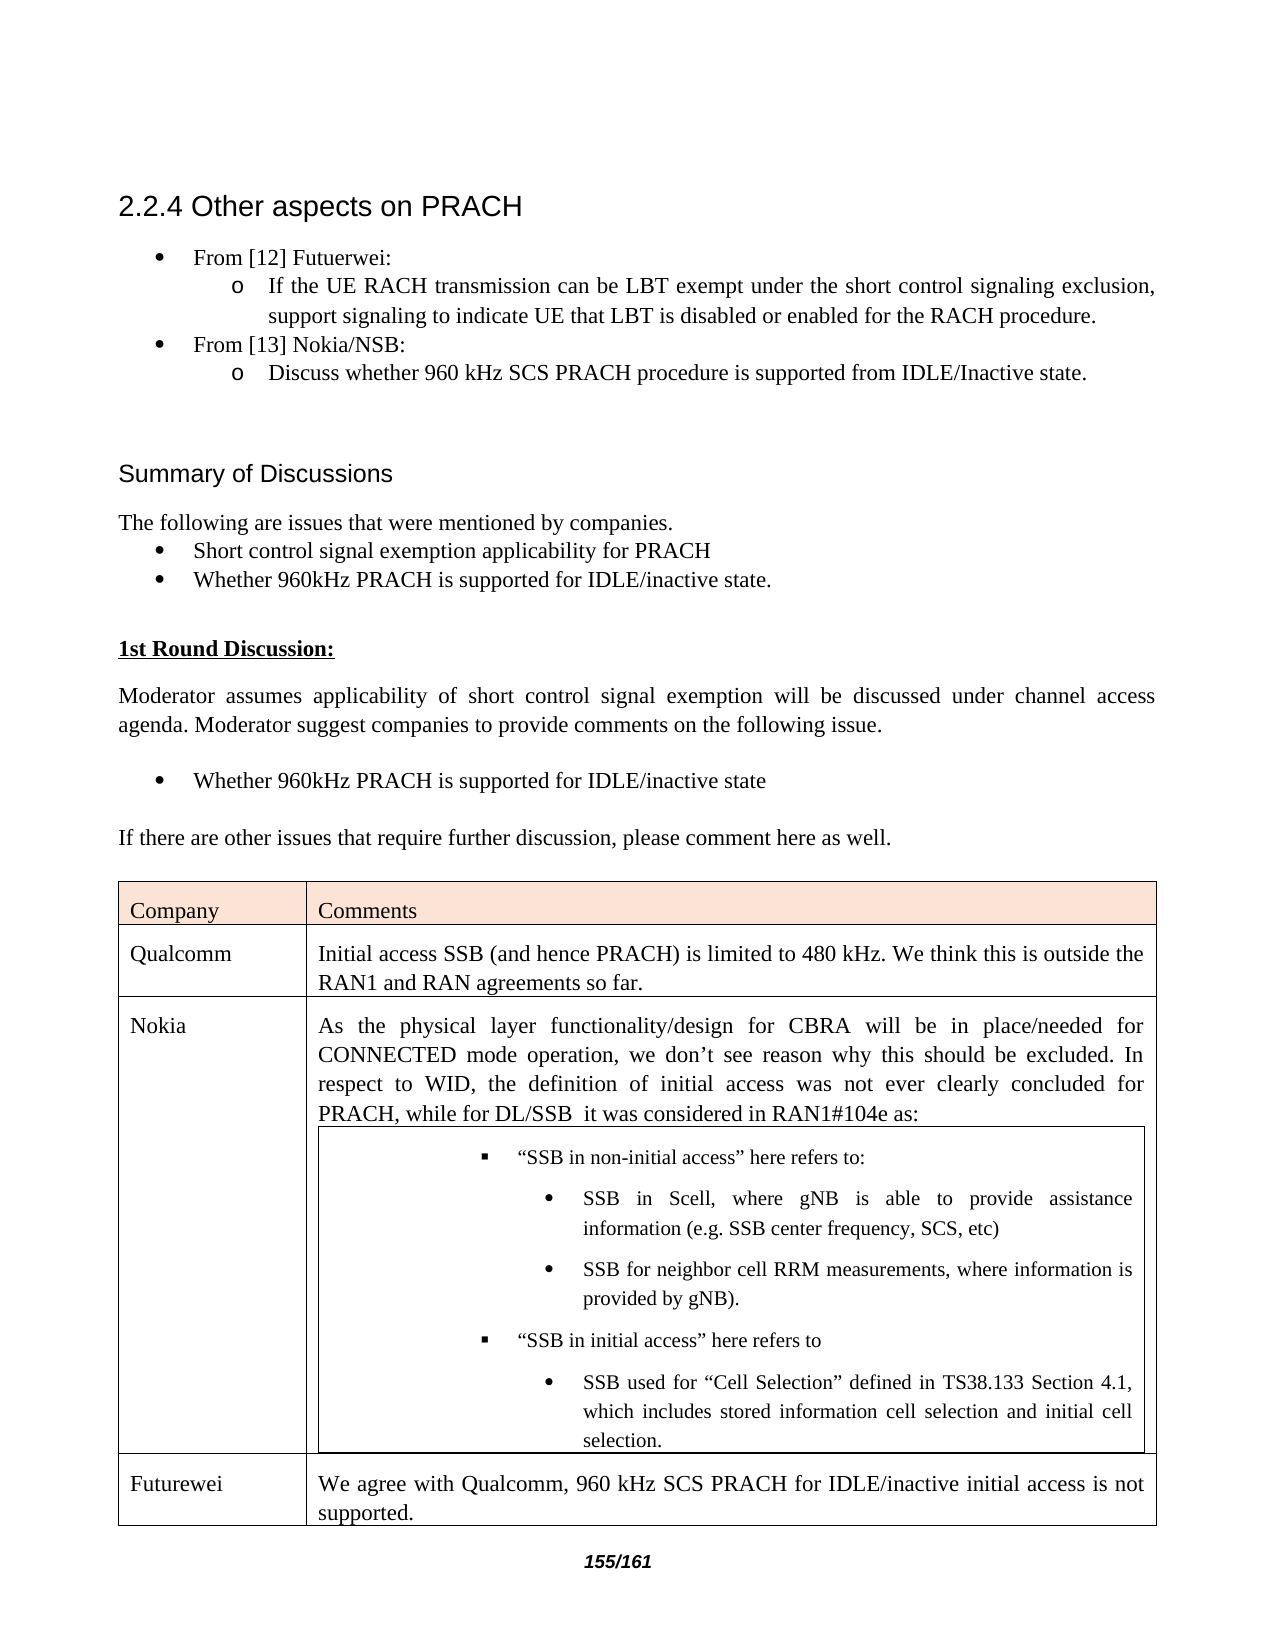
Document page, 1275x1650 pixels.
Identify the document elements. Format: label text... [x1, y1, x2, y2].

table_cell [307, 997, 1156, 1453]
subtitle 1st Round Discussion: [118, 635, 1157, 661]
list Whether 960kHz PRACH is supported for IDLE/inactive state [156, 767, 1157, 794]
list Short control signal exemption applicability for PRACH [156, 537, 1157, 563]
text If there are other issues that require further discussion, please comment here as well. [118, 824, 1157, 851]
list From [12] Futuerwei: [156, 243, 1157, 270]
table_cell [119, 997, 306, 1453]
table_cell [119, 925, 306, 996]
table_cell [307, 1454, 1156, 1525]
list If the UE RACH transmission can be LBT exempt under the short control signaling exclusion, support signaling to indicate UE that LBT is disabled or enabled for the RACH procedure. [231, 272, 1157, 329]
list From [13] Nokia/NSB: [156, 331, 1157, 357]
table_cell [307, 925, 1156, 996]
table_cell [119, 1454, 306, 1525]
list Discuss whether 960 kHz SCS PRACH procedure is supported from IDLE/Inactive state. [231, 359, 1157, 387]
subtitle 2.2.4 Other aspects on PRACH [118, 189, 1157, 222]
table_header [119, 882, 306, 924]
text Moderator assumes applicability of short control signal exemption will be discussed under channel access agenda. Moderator suggest companies to provide comments on the following issue. [118, 682, 1157, 737]
list Whether 960kHz PRACH is supported for IDLE/inactive state. [156, 566, 1157, 592]
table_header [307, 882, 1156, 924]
text The following are issues that were mentioned by companies. [118, 509, 1157, 535]
subtitle Summary of Discussions [118, 459, 1157, 488]
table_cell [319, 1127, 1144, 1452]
